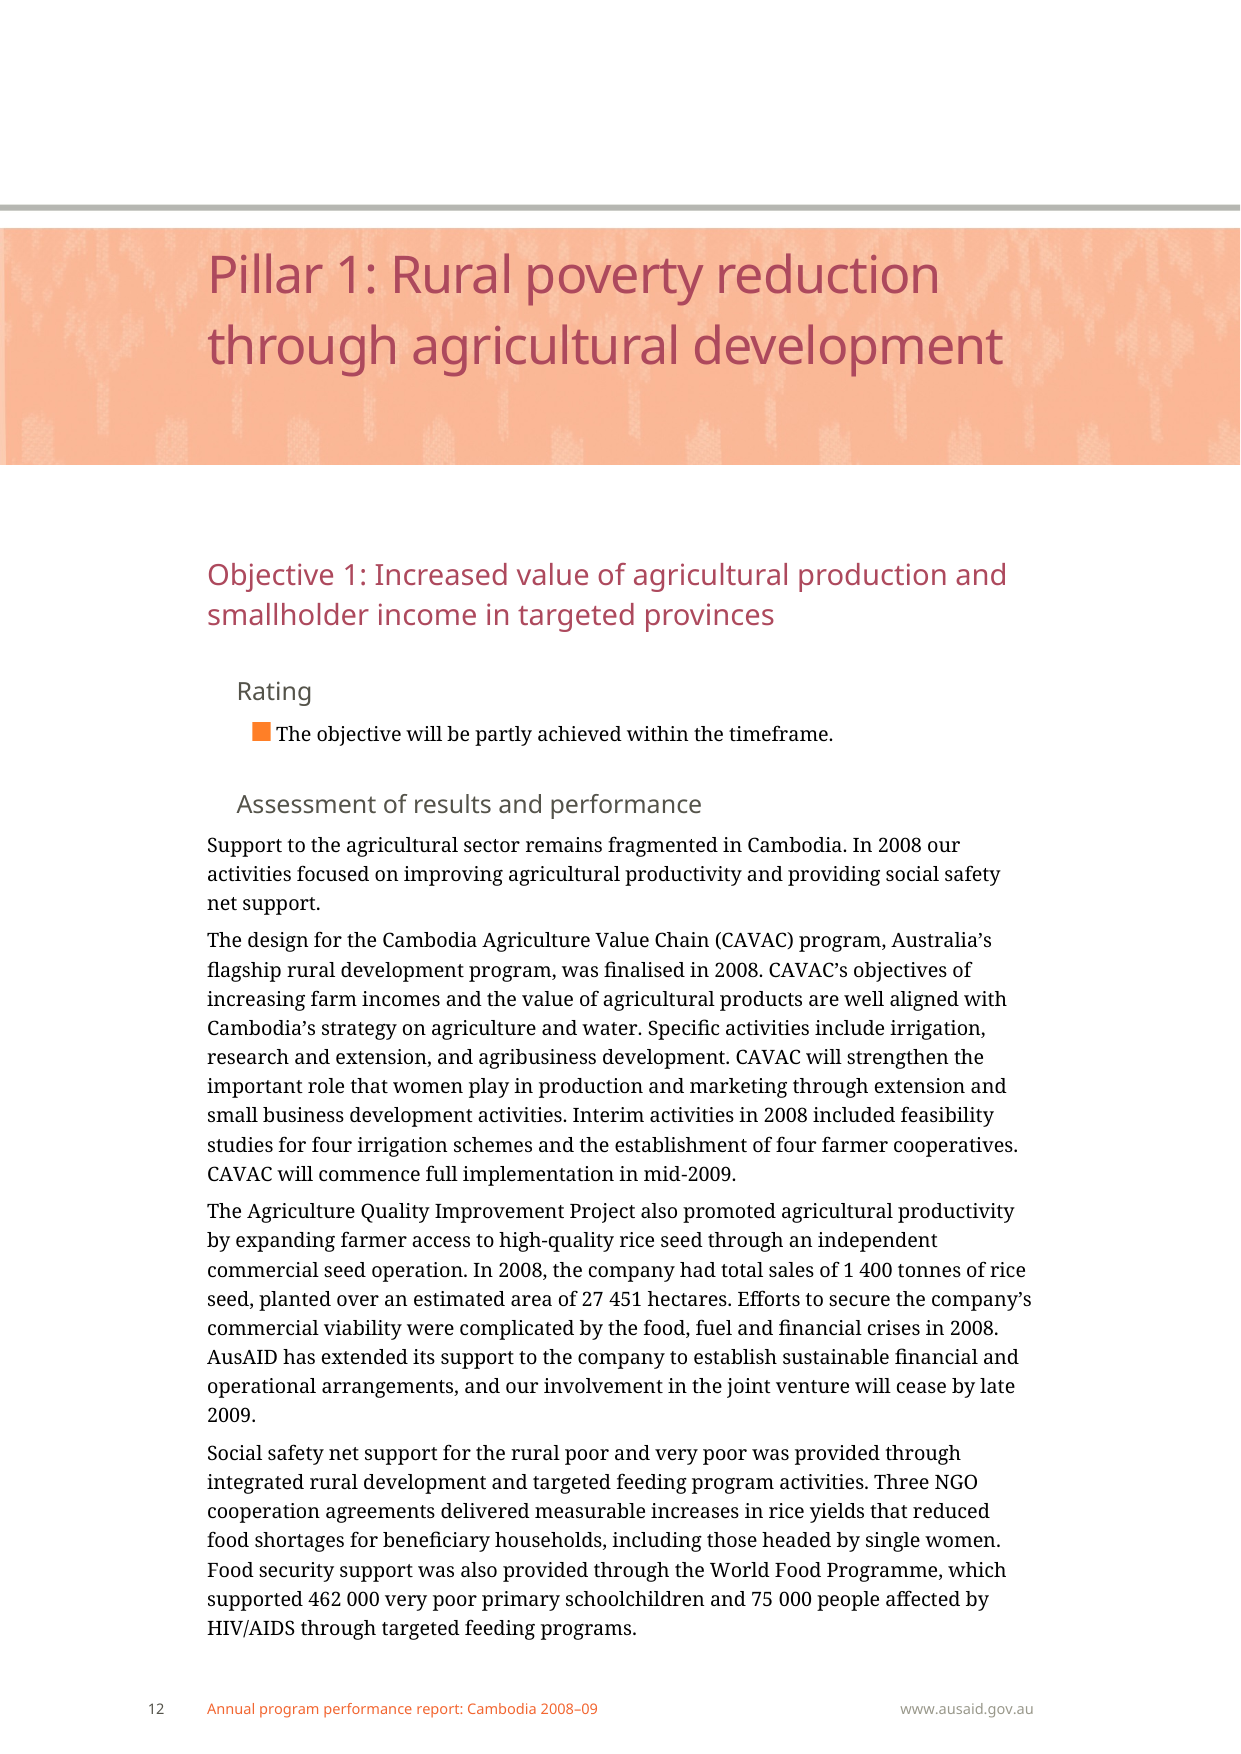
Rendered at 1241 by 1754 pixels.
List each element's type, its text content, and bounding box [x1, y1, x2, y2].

text The design for the Cambodia Agriculture Value Chain (CAVAC) program, ’s flagship rural development program, was finalised in 2008. CAVAC’s objectives of increasing farm incomes and the value of agricultural products are well aligned with ’s strategy on agriculture and water. Specific activities include irrigation, research and extension, and agribusiness development. CAVAC will strengthen the important role that women play in production and marketing through extension and small business development activities. Interim activities in 2008 included feasibility studies for four irrigation schemes and the establishment of four farmer cooperatives. CAVAC will commence full implementation in mid-2009. [207, 924, 1033, 1187]
text Objective 1: Increased value of agricultural production and smallholder income in targeted provinces [207, 554, 1033, 634]
text Pillar 1: Rural poverty reduction through agricultural development [207, 237, 1033, 379]
text Social safety net support for the rural poor and very poor was provided through integrated rural development and targeted feeding program activities. Three NGO cooperation agreements delivered measurable increases in rice yields that reduced food shortages for beneficiary households, including those headed by single women. Food security support was also provided through the World Food Programme, which supported 462 000 very poor primary schoolchildren and 75 000 people affected by HIV/AIDS through targeted feeding programs. [207, 1437, 1033, 1641]
text The Agriculture Quality Improvement Project also promoted agricultural productivity by expanding farmer access to high-quality rice seed through an independent commercial seed operation. In 2008, the company had total sales of 1 400 tonnes of rice seed, planted over an estimated area of 27 451 hectares. Efforts to secure the company’s commercial viability were complicated by the food, fuel and financial crises in 2008. AusAID has extended its support to the company to establish sustainable financial and operational arrangements, and our involvement in the joint venture will cease by late 2009. [207, 1195, 1033, 1429]
text The objective will be partly achieved within the timeframe. [252, 720, 1033, 747]
text Assessment of results and performance [207, 786, 1033, 820]
picture [252, 722, 271, 741]
picture [0, 204, 1241, 465]
text Support to the agricultural sector remains fragmented in . In 2008 our activities focused on improving agricultural productivity and providing social safety net support. [207, 829, 1033, 916]
text Rating [207, 673, 1033, 707]
